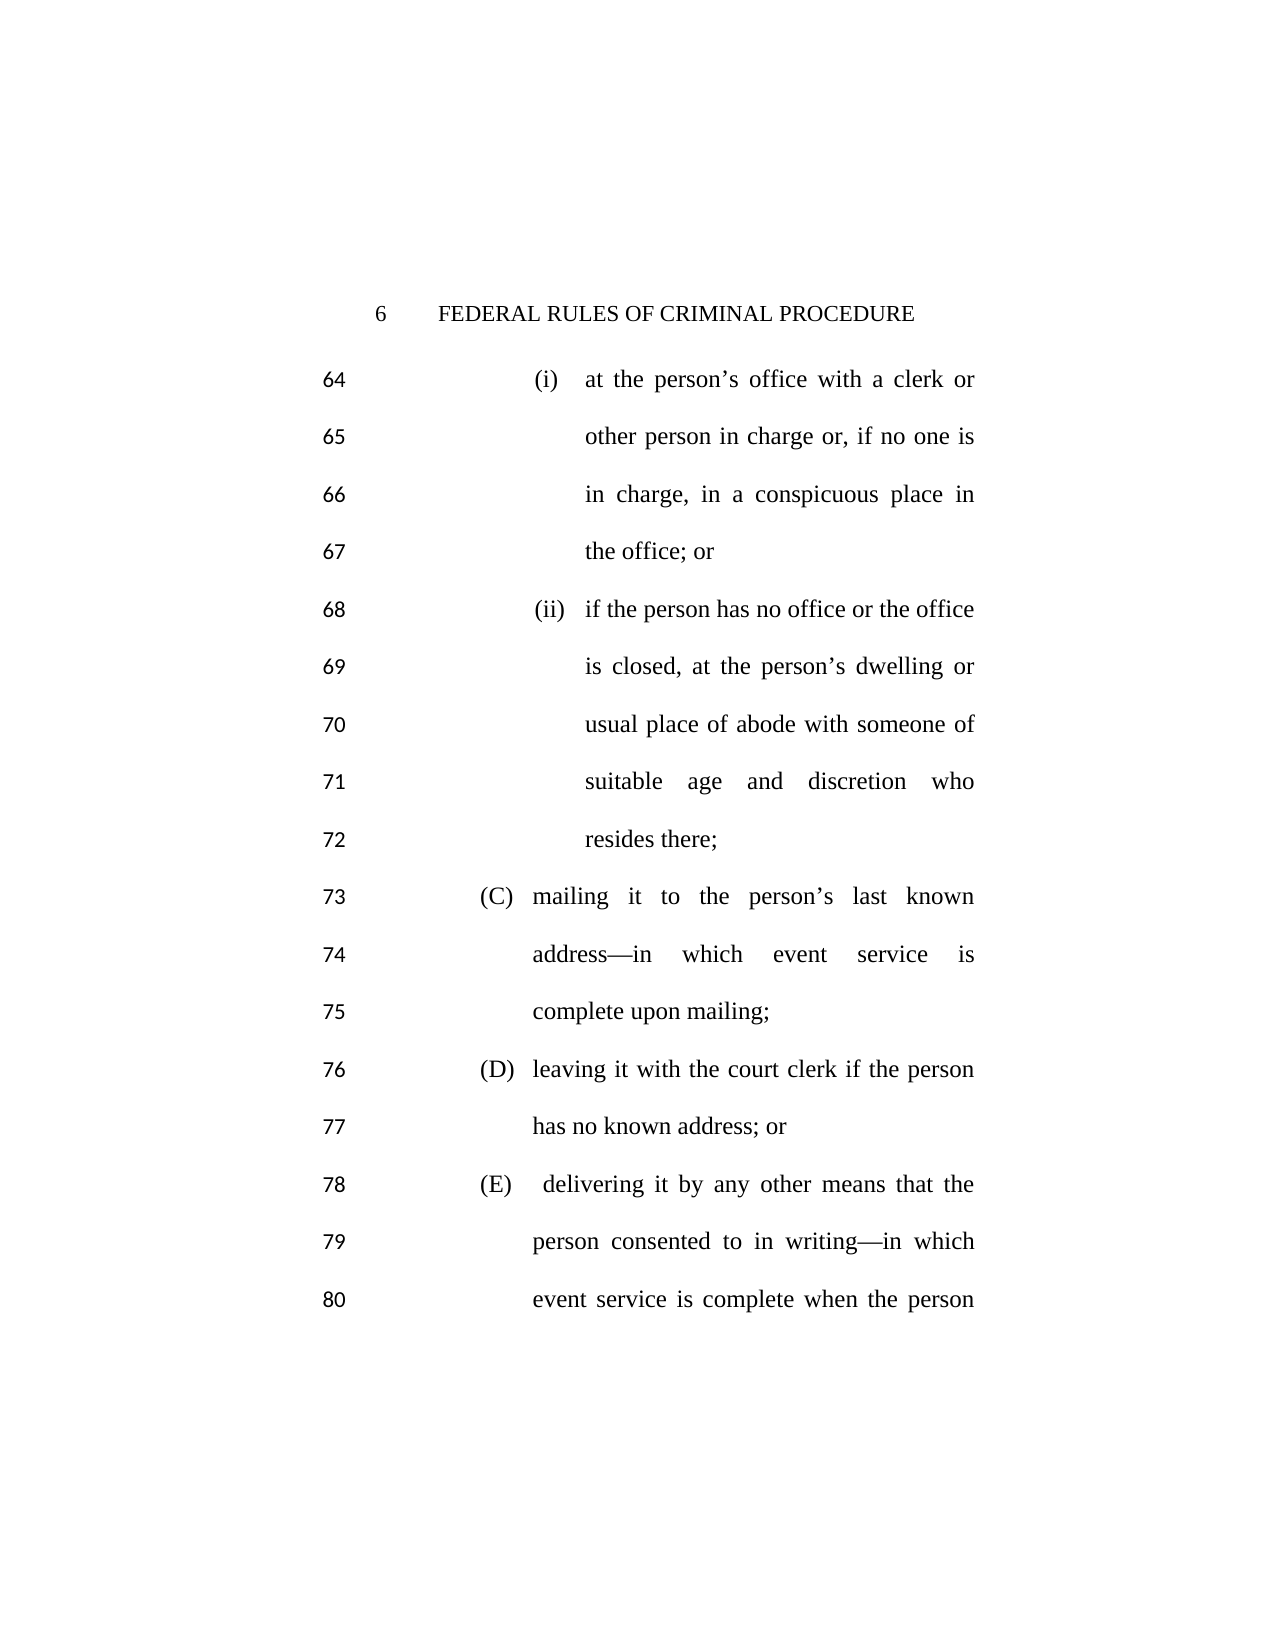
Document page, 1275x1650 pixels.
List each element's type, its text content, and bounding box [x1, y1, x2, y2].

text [480, 1169, 975, 1313]
text (ii) if the person has no office or the office is closed, at the person’s dwelling or usual place of abode with someone of suitable age and discretion who resides there; [375, 594, 975, 853]
text (C) mailing it to the person’s last known address—in which event service is complete upon mailing; [480, 881, 975, 1025]
text (i) at the person’s office with a clerk or other person in charge or, if no one is in charge, in a conspicuous place in the office; or [375, 364, 975, 565]
text (D) leaving it with the court clerk if the person has no known address; or [480, 1054, 975, 1140]
